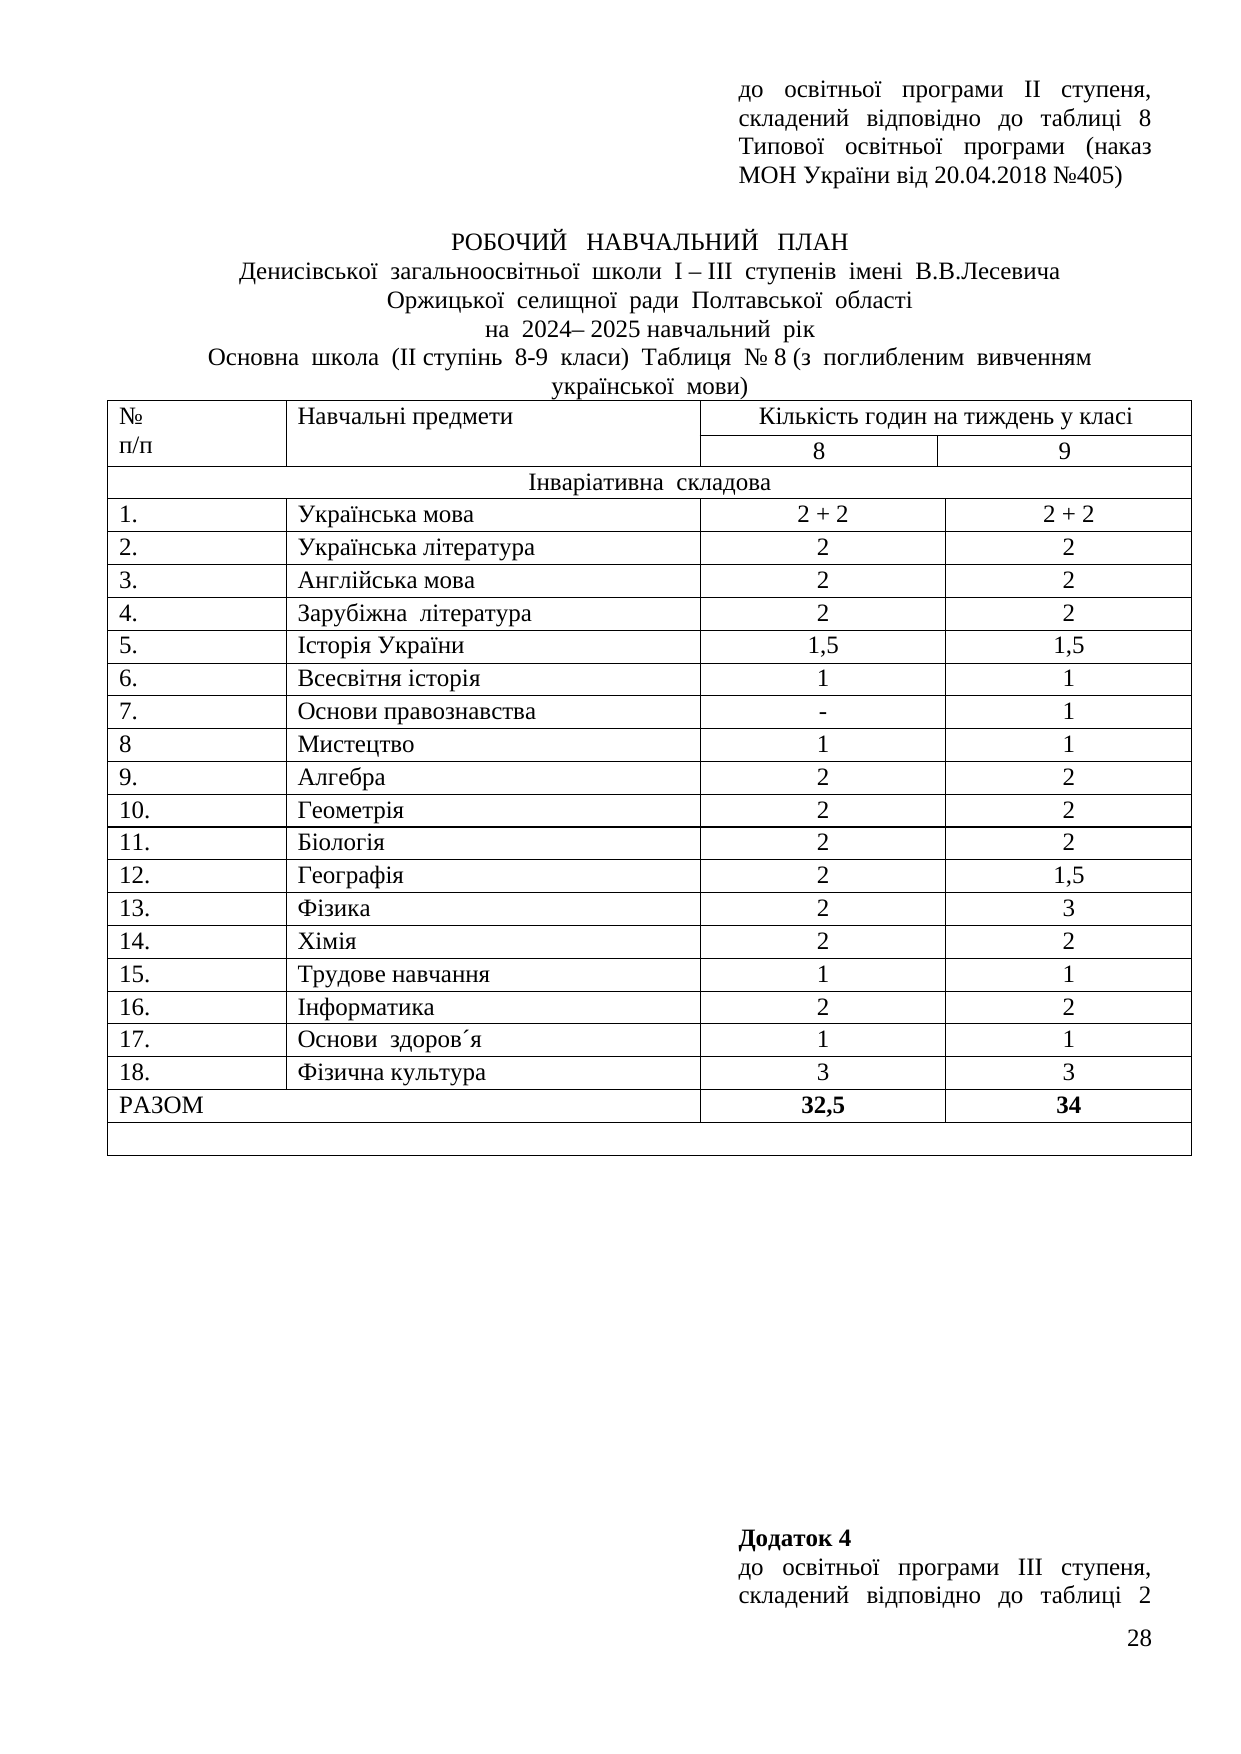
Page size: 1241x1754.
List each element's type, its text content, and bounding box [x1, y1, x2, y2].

table_cell 1 [701, 664, 945, 695]
table_cell Українська мова [287, 499, 700, 531]
table_cell 16. [108, 992, 286, 1023]
text Основна школа (ІІ ступінь 8-9 класи) Таблиця № 8 (з поглибленим вивченням української мови) [148, 342, 1152, 400]
table_cell 2 [701, 893, 945, 925]
table_cell 2 [946, 532, 1191, 564]
table_header № п/п [108, 401, 286, 466]
table_cell 1,5 [946, 860, 1191, 892]
table_cell Фізика [287, 893, 700, 925]
table_cell Біологія [287, 828, 700, 859]
table_cell 2 [701, 860, 945, 892]
table_cell 34 [946, 1090, 1191, 1122]
table_cell 1 [946, 729, 1191, 761]
table_cell 2 [946, 565, 1191, 597]
table_cell 2 [701, 598, 945, 629]
table_cell Українська література [287, 532, 700, 564]
table_cell 9 [938, 436, 1191, 466]
table_cell [108, 1123, 1191, 1154]
table_cell 2 [946, 828, 1191, 859]
table_cell 2 [946, 992, 1191, 1023]
table_cell Інваріативна складова [108, 467, 1191, 498]
table_cell 1,5 [701, 631, 945, 662]
table_cell 2 [701, 828, 945, 859]
table_cell Зарубіжна література [287, 598, 700, 629]
table_cell 1. [108, 499, 286, 531]
table_cell 2 [946, 598, 1191, 629]
table_cell 2 [701, 532, 945, 564]
table_cell 17. [108, 1024, 286, 1056]
table_cell 3. [108, 565, 286, 597]
table_cell 1,5 [946, 631, 1191, 662]
table_cell 14. [108, 926, 286, 958]
table_cell 10. [108, 795, 286, 826]
table_cell 1 [946, 696, 1191, 728]
table_cell 18. [108, 1057, 286, 1089]
table_cell 3 [701, 1057, 945, 1089]
text Денисівської загальноосвітньої школи І – ІІІ ступенів імені В.В.Лесевича [148, 256, 1152, 285]
table_cell 2 [701, 992, 945, 1023]
table_header Навчальні предмети [287, 401, 700, 466]
table_cell 32,5 [701, 1090, 945, 1122]
table_cell 13. [108, 893, 286, 925]
table_cell Основи правознавства [287, 696, 700, 728]
table_cell 11. [108, 828, 286, 859]
table_cell Географія [287, 860, 700, 892]
table_cell 3 [946, 893, 1191, 925]
table_cell - [701, 696, 945, 728]
table_cell 3 [946, 1057, 1191, 1089]
table_cell 9. [108, 762, 286, 794]
text РОБОЧИЙ НАВЧАЛЬНИЙ ПЛАН [148, 227, 1152, 256]
table_cell Хімія [287, 926, 700, 958]
table_cell Всесвітня історія [287, 664, 700, 695]
table_cell 8 [701, 436, 937, 466]
table_cell РАЗОМ [108, 1090, 700, 1122]
table_cell 1 [946, 1024, 1191, 1056]
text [738, 1552, 1152, 1609]
table_cell Фізична культура [287, 1057, 700, 1089]
table_cell 1 [701, 1024, 945, 1056]
table_cell 2. [108, 532, 286, 564]
table_cell 2 [701, 926, 945, 958]
table_cell Трудове навчання [287, 959, 700, 991]
table_cell 2 [946, 926, 1191, 958]
table_cell 2 [946, 795, 1191, 826]
table_cell 8 [108, 729, 286, 761]
table_cell 2 [946, 762, 1191, 794]
table_cell 5. [108, 631, 286, 662]
table_cell 15. [108, 959, 286, 991]
text до освітньої програми ІІ ступеня, складений відповідно до таблиці 8 Типової освітньої програми (наказ МОН України від 20.04.2018 №405) [738, 74, 1152, 189]
text на 2024– 2025 навчальний рік [148, 314, 1152, 342]
table_cell 7. [108, 696, 286, 728]
table_cell 1 [946, 664, 1191, 695]
table_cell Мистецтво [287, 729, 700, 761]
table_cell 2 [701, 795, 945, 826]
text Додаток 4 [738, 1523, 1152, 1552]
table_header Кількість годин на тиждень у класі [701, 401, 1191, 435]
table_cell 12. [108, 860, 286, 892]
table_cell Англійська мова [287, 565, 700, 597]
table_cell 2 + 2 [701, 499, 945, 531]
table_cell 6. [108, 664, 286, 695]
table_cell 2 [701, 762, 945, 794]
table_cell Алгебра [287, 762, 700, 794]
table_cell 1 [701, 959, 945, 991]
table_cell Геометрія [287, 795, 700, 826]
text Оржицької селищної ради Полтавської області [148, 285, 1152, 314]
table_cell 1 [701, 729, 945, 761]
table_cell 4. [108, 598, 286, 629]
table_cell 2 + 2 [946, 499, 1191, 531]
table_cell Інформатика [287, 992, 700, 1023]
table_cell 1 [946, 959, 1191, 991]
table_cell Основи здоров´я [287, 1024, 700, 1056]
table_cell 2 [701, 565, 945, 597]
table_cell Історія України [287, 631, 700, 662]
